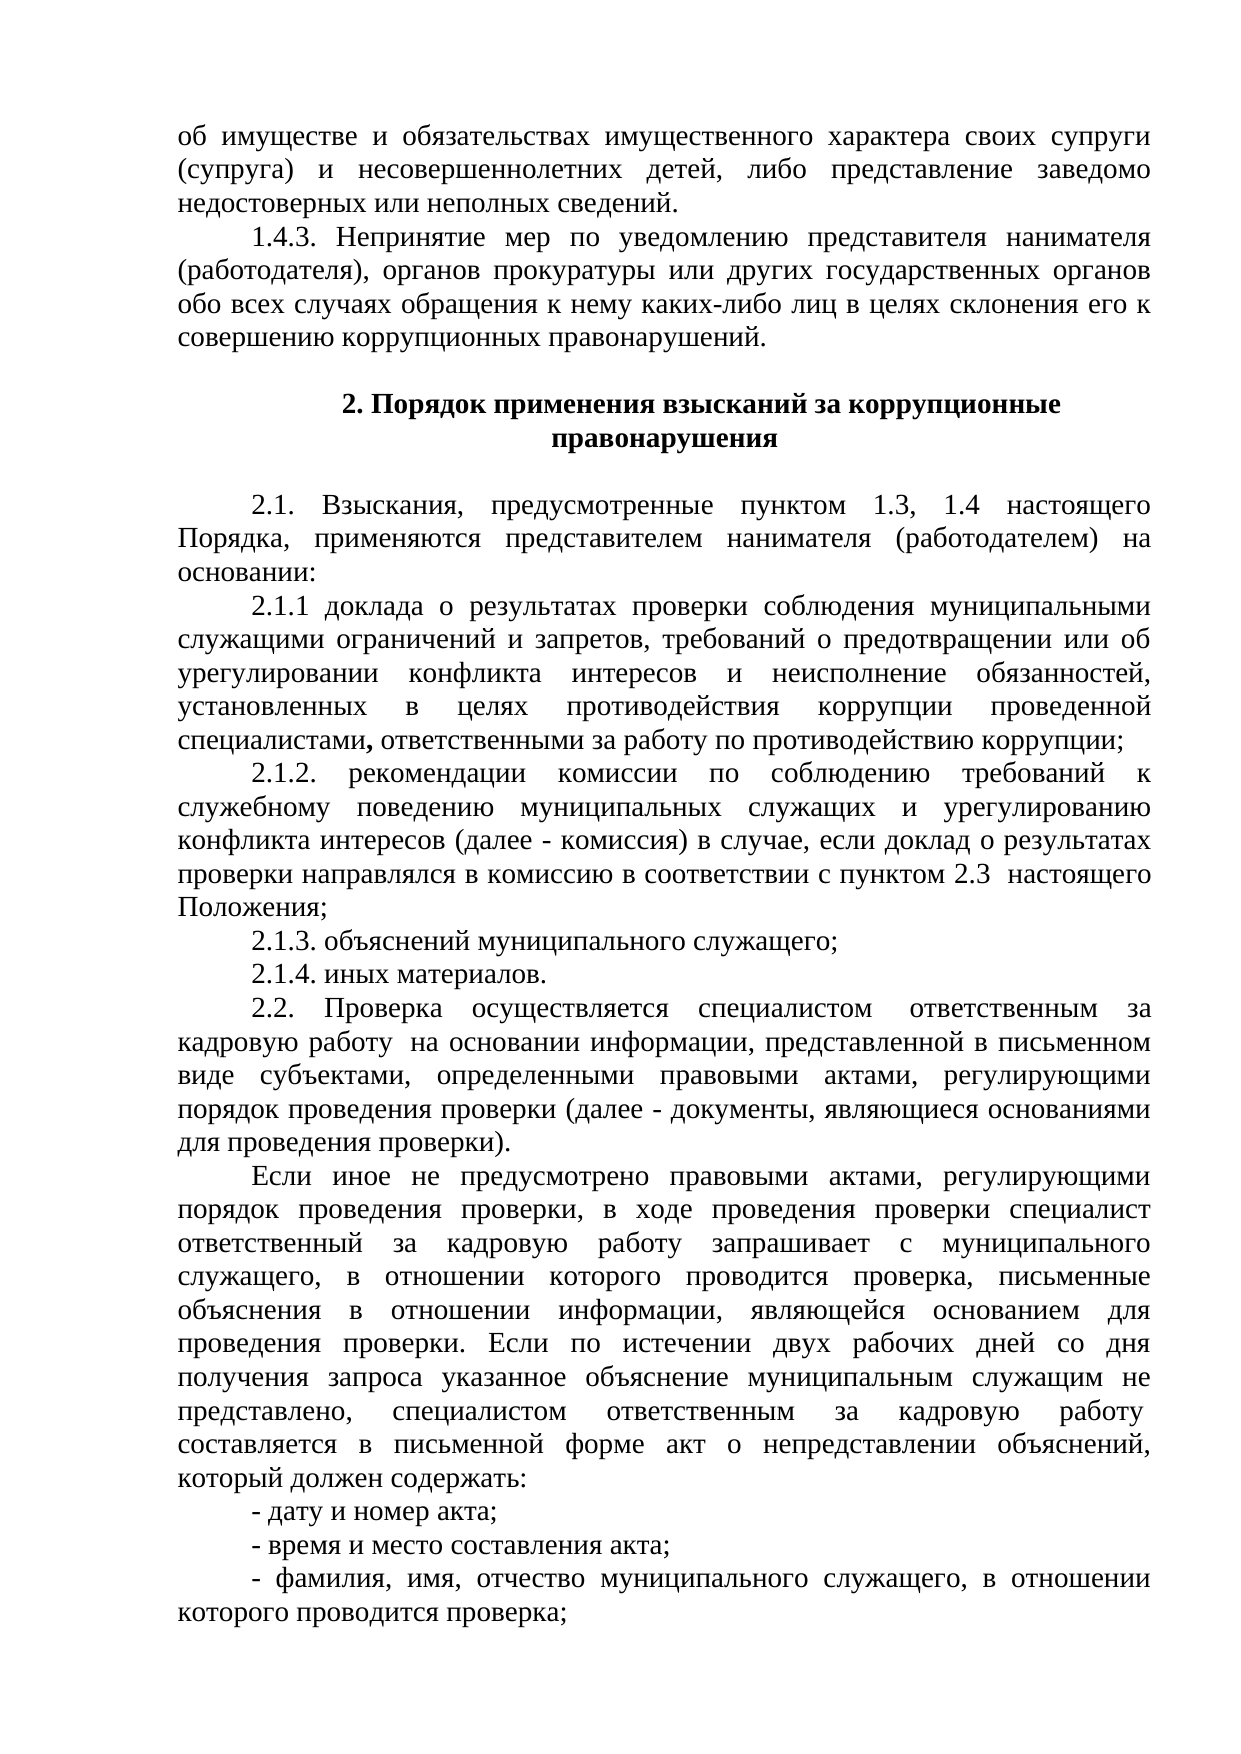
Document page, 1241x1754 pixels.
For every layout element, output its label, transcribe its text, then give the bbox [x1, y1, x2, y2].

text 2.2. Проверка осуществляется специалистом ответственным за кадровую работу на основании информации, представленной в письменном виде субъектами, определенными правовыми актами, регулирующими порядок проведения проверки (далее - документы, являющиеся основаниями для проведения проверки). [177, 990, 1152, 1158]
text 2. Порядок применения взысканий за коррупционные правонарушения [177, 386, 1152, 453]
text 2.1.4. иных материалов. [177, 957, 1152, 990]
text 2.1. Взыскания, предусмотренные пунктом 1.3, 1.4 настоящего Порядка, применяются представителем нанимателя (работодателем) на основании: [177, 487, 1152, 588]
text 2.1.3. объяснений муниципального служащего; [177, 923, 1152, 957]
text 2.1.1 доклада о результатах проверки соблюдения муниципальными служащими ограничений и запретов, требований о предотвращении или об урегулировании конфликта интересов и неисполнение обязанностей, установленных в целях противодействия коррупции проведенной специалистами, ответственными за работу по противодействию коррупции; [177, 588, 1152, 755]
text Если иное не предусмотрено правовыми актами, регулирующими порядок проведения проверки, в ходе проведения проверки специалист ответственный за кадровую работу запрашивает с муниципального служащего, в отношении которого проводится проверка, письменные объяснения в отношении информации, являющейся основанием для проведения проверки. Если по истечении двух рабочих дней со дня получения запроса указанное объяснение муниципальным служащим не представлено, специалистом ответственным за кадровую работу составляется в письменной форме акт о непредставлении объяснений, который должен содержать: [177, 1158, 1152, 1493]
text 2.1.2. рекомендации комиссии по соблюдению требований к служебному поведению муниципальных служащих и урегулированию конфликта интересов (далее - комиссия) в случае, если доклад о результатах проверки направлялся в комиссию в соответствии с пунктом 2.3 настоящего Положения; [177, 755, 1152, 923]
text - время и место составления акта; [177, 1527, 1152, 1560]
text 1.4.3. Непринятие мер по уведомлению представителя нанимателя (работодателя), органов прокуратуры или других государственных органов обо всех случаях обращения к нему каких-либо лиц в целях склонения его к совершению коррупционных правонарушений. [177, 219, 1152, 353]
text - дату и номер акта; [177, 1493, 1152, 1527]
text - фамилия, имя, отчество муниципального служащего, в отношении которого проводится проверка; [177, 1560, 1152, 1627]
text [177, 118, 1152, 219]
